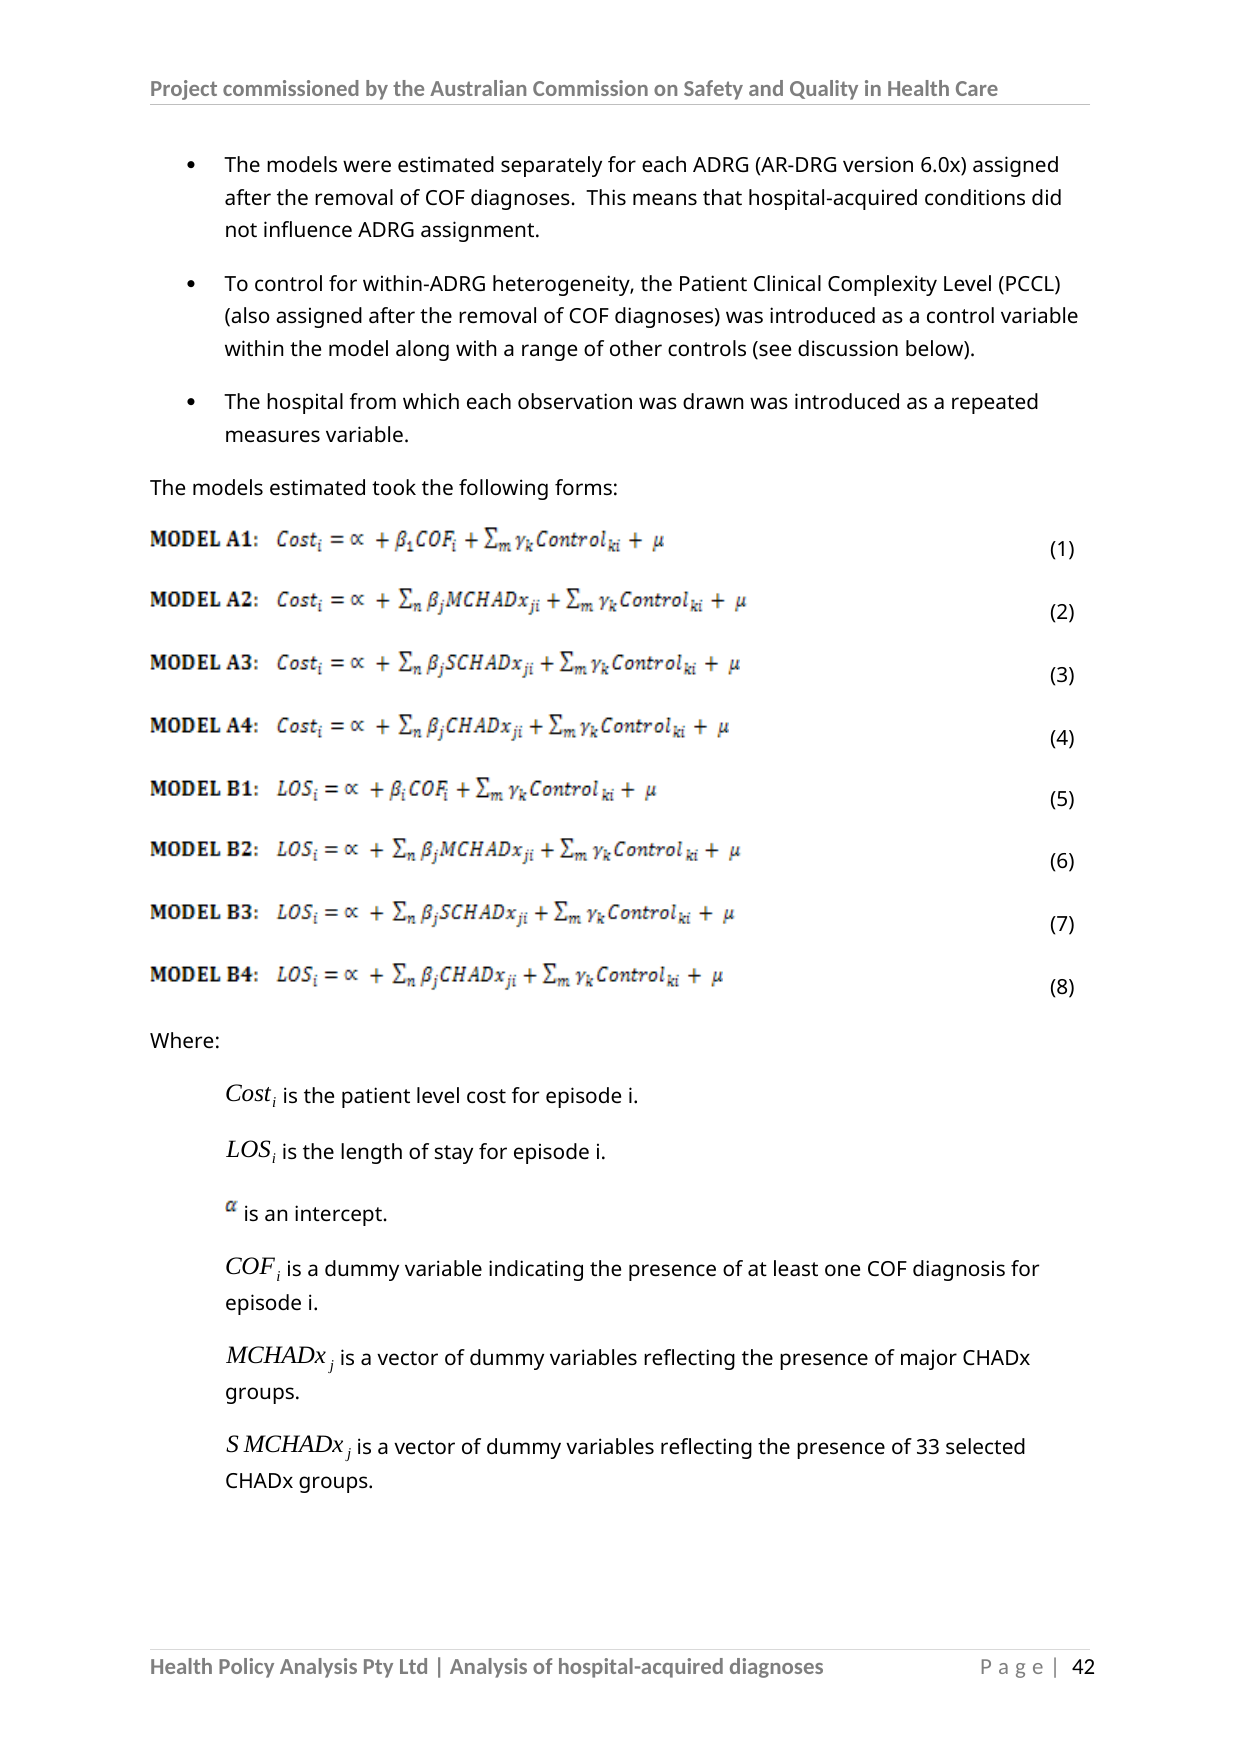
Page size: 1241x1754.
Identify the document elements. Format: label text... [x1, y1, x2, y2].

text is the patient level cost for episode i. [225, 1079, 1090, 1111]
text is the length of stay for episode i. [225, 1136, 1090, 1167]
picture [150, 837, 742, 869]
text is a vector of dummy variables reflecting the presence of major CHADx groups. [225, 1342, 1090, 1406]
picture [150, 962, 723, 995]
text is a dummy variable indicating the presence of at least one COF diagnosis for episode i. [225, 1253, 1090, 1317]
picture [150, 587, 748, 620]
picture [150, 900, 736, 932]
picture [150, 713, 729, 746]
picture [150, 526, 664, 557]
text is an intercept. [225, 1192, 1090, 1228]
text The models estimated took the following forms: [150, 473, 1090, 502]
list The models were estimated separately for each ADRG (AR-DRG version 6.0x) assigned after the removal of COF diagnoses. This means that hospital-acquired conditions did not influence ADRG assignment. [187, 150, 1090, 244]
list To control for within-ADRG heterogeneity, the Patient Clinical Complexity Level (PCCL) (also assigned after the removal of COF diagnoses) was introduced as a control variable within the model along with a range of other controls (see discussion below). [187, 269, 1090, 362]
picture [225, 1191, 238, 1222]
picture [150, 650, 740, 683]
list The hospital from which each observation was drawn was introduced as a repeated measures variable. [187, 387, 1090, 448]
picture [150, 776, 658, 806]
text is a vector of dummy variables reflecting the presence of 33 selected CHADx groups. [225, 1431, 1090, 1495]
text Where: [150, 1026, 1090, 1054]
